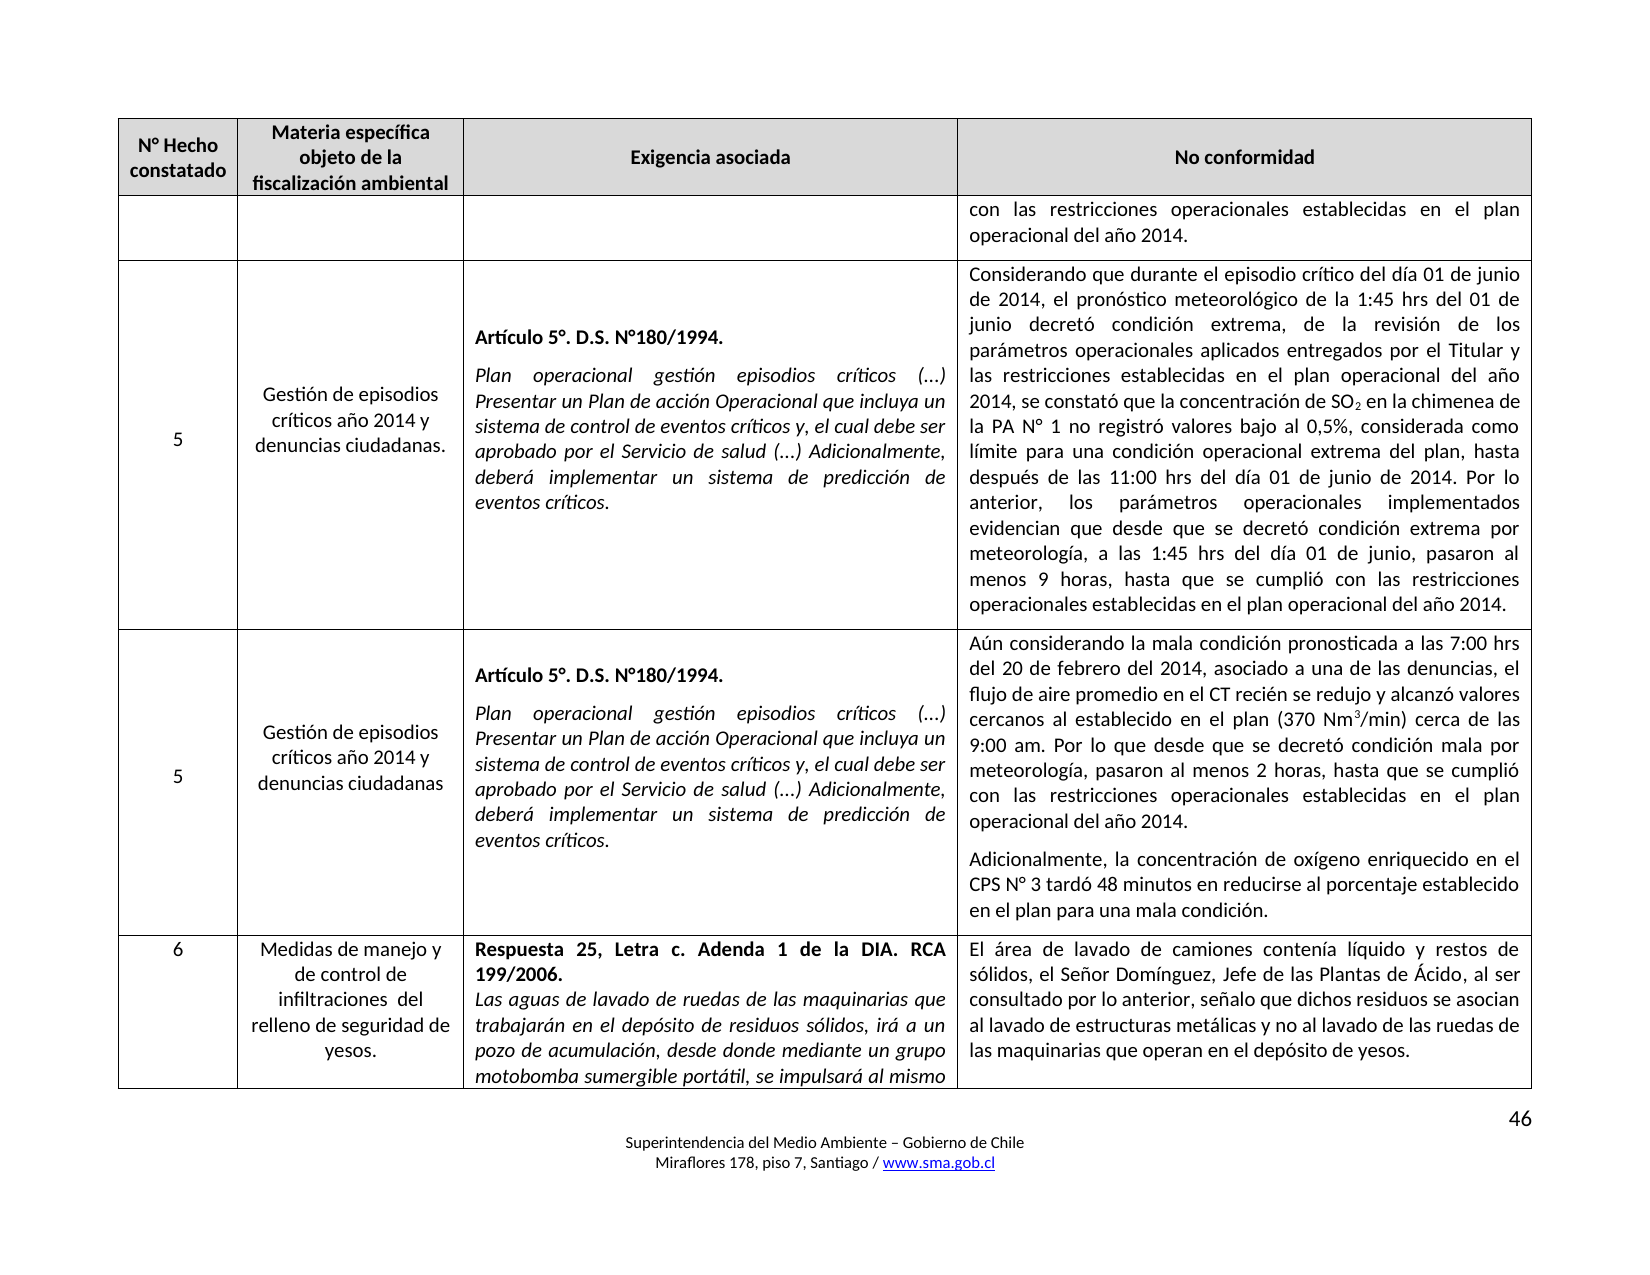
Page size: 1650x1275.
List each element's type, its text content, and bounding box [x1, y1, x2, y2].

table_header Exigencia asociada [464, 119, 957, 195]
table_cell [238, 196, 463, 260]
table_header Materia específica objeto de la fiscalización ambiental [238, 119, 463, 195]
table_cell Gestión de episodios críticos año 2014 y denuncias ciudadanas [238, 630, 463, 935]
table_cell Gestión de episodios críticos año 2014 y denuncias ciudadanas. [238, 261, 463, 629]
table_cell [238, 936, 463, 1088]
table_cell 5 [119, 630, 237, 935]
table_cell 6 [119, 936, 237, 1088]
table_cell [958, 936, 1531, 1088]
table_cell Considerando que durante el episodio crítico del día 01 de junio de 2014, el pronóstico meteorológico de la 1:45 hrs del 01 de junio decretó condición extrema, de la revisión de los parámetros operacionales aplicados entregados por el Titular y las restricciones establecidas en el plan operacional del año 2014, se constató que la concentración de SO2 en la chimenea de la PA N° 1 no registró valores bajo al 0,5%, considerada como límite para una condición operacional extrema del plan, hasta después de las 11:00 hrs del día 01 de junio de 2014. Por lo anterior, los parámetros operacionales implementados evidencian que desde que se decretó condición extrema por meteorología, a las 1:45 hrs del día 01 de junio, pasaron al menos 9 horas, hasta que se cumplió con las restricciones operacionales establecidas en el plan operacional del año 2014. [958, 261, 1531, 629]
table_cell Aún considerando la mala condición pronosticada a las 7:00 hrs del 20 de febrero del 2014, asociado a una de las denuncias, el flujo de aire promedio en el CT recién se redujo y alcanzó valores cercanos al establecido en el plan (370 Nm3/min) cerca de las 9:00 am. Por lo que desde que se decretó condición mala por meteorología, pasaron al menos 2 horas, hasta que se cumplió con las restricciones operacionales establecidas en el plan operacional del año 2014. Adicionalmente, la concentración de oxígeno enriquecido en el CPS N° 3 tardó 48 minutos en reducirse al porcentaje establecido en el plan para una mala condición. [958, 630, 1531, 935]
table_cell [464, 936, 957, 1088]
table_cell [464, 196, 957, 260]
table_header No conformidad [958, 119, 1531, 195]
table_cell 5 [119, 261, 237, 629]
table_cell 5 [119, 196, 237, 260]
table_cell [958, 196, 1531, 260]
table_header N° Hecho constatado [119, 119, 237, 195]
